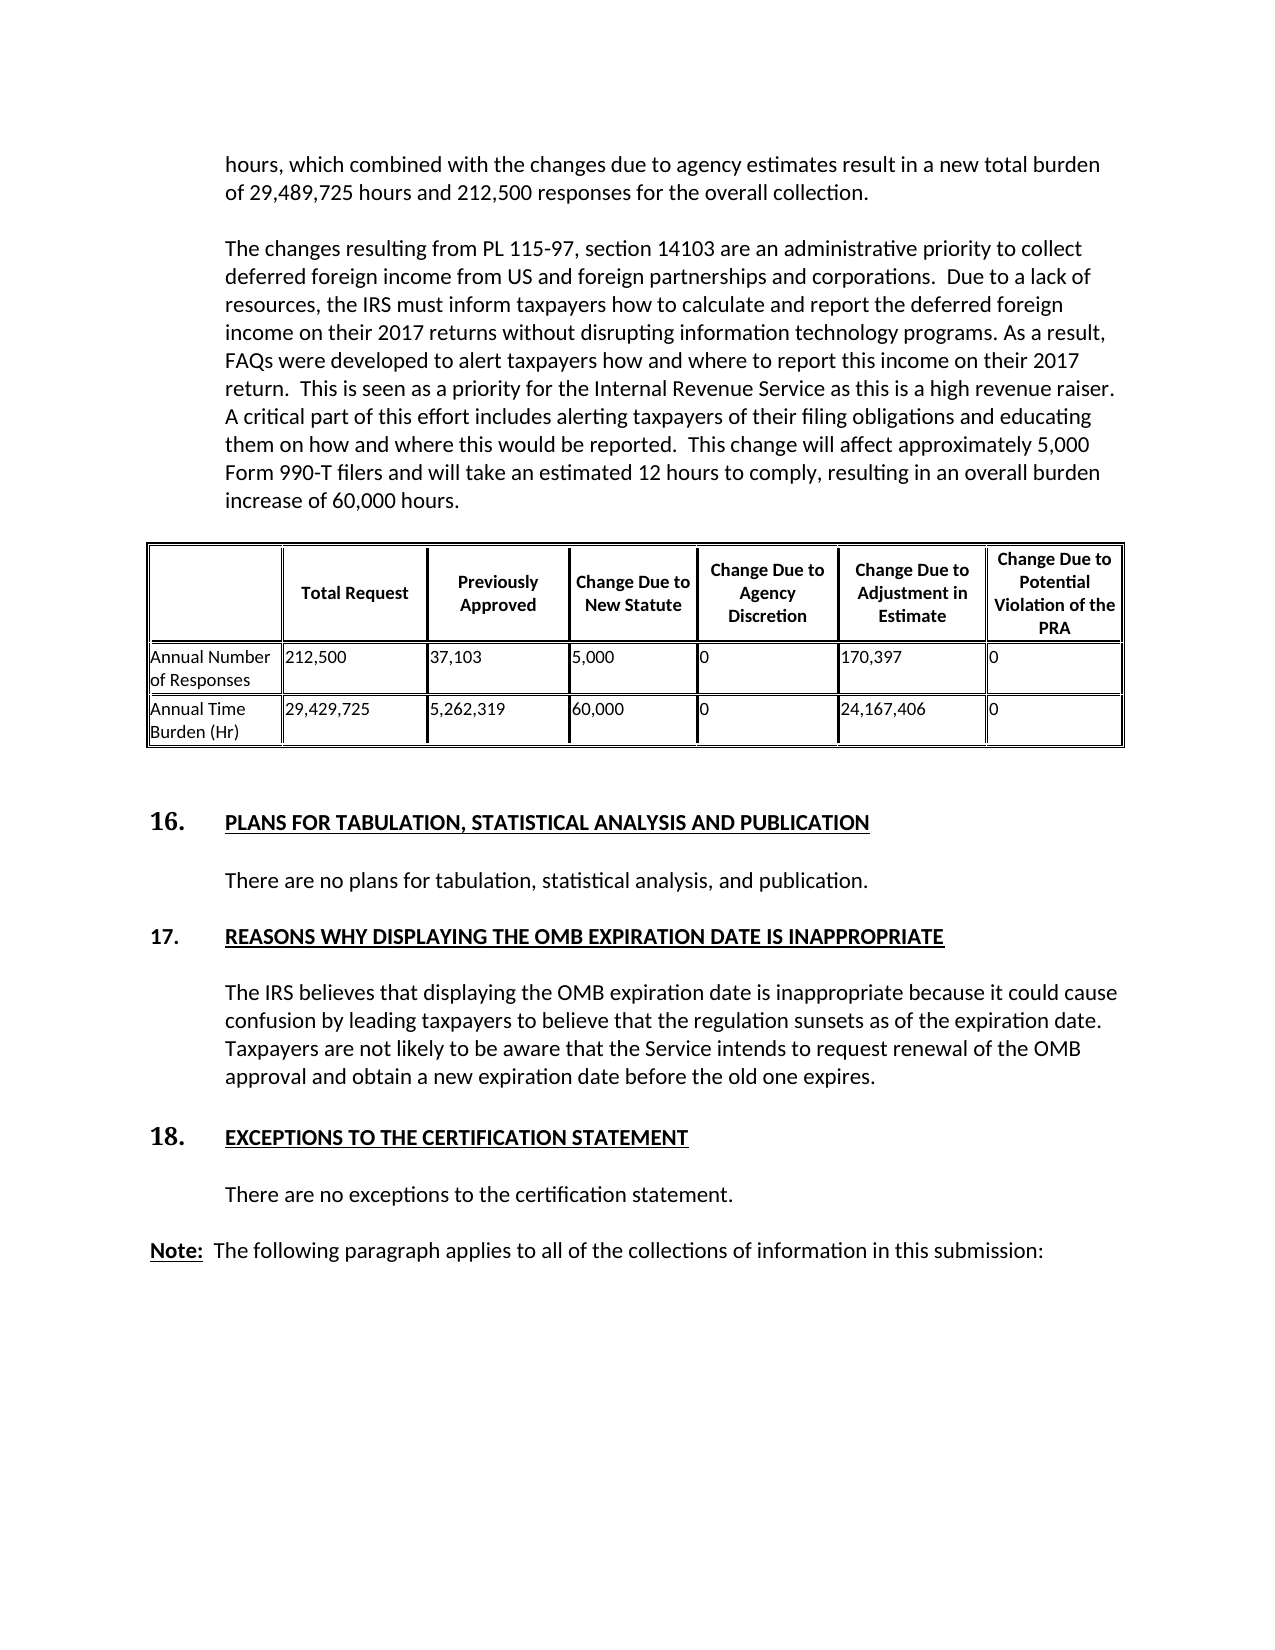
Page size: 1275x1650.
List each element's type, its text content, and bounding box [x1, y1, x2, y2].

table_cell 0 [699, 644, 837, 692]
table_cell 0 [988, 640, 1122, 692]
table_header Previously Approved [427, 546, 569, 640]
table_cell 5,262,319 [427, 696, 569, 745]
table_cell 5,000 [571, 644, 696, 692]
text 17. REASONS WHY DISPLAYING THE OMB EXPIRATION DATE IS INAPPROPRIATE [150, 922, 1125, 950]
table_header Change Due to Agency Discretion [697, 544, 838, 640]
list EXCEPTIONS TO THE CERTIFICATION STATEMENT [150, 1118, 1125, 1152]
table_header [150, 546, 282, 640]
table_header Change Due to New Statute [569, 544, 697, 640]
table_cell 24,167,406 [838, 696, 987, 745]
table_header Total Request [283, 546, 427, 640]
text Note: The following paragraph applies to all of the collections of information in this submission: [150, 1236, 1125, 1264]
table_cell 212,500 [284, 644, 426, 692]
table_cell 170,397 [840, 644, 985, 692]
table_cell 0 [987, 693, 1122, 745]
table_cell 0 [697, 696, 838, 745]
table_cell 29,429,725 [283, 696, 427, 745]
text The changes resulting from PL 115-97, section 14103 are an administrative priority to collect deferred foreign income from US and foreign partnerships and corporations. Due to a lack of resources, the IRS must inform taxpayers how to calculate and report the deferred foreign income on their 2017 returns without disrupting information technology programs. As a result, FAQs were developed to alert taxpayers how and where to report this income on their 2017 return. This is seen as a priority for the Internal Revenue Service as this is a high revenue raiser. A critical part of this effort includes alerting taxpayers of their filing obligations and educating them on how and where this would be reported. This change will affect approximately 5,000 Form 990-T filers and will take an estimated 12 hours to comply, resulting in an overall burden increase of 60,000 hours. [225, 234, 1125, 514]
list PLANS FOR TABULATION, STATISTICAL ANALYSIS AND PUBLICATION [150, 804, 1125, 838]
table_cell Annual Number of Responses [150, 640, 281, 692]
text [225, 150, 1125, 206]
text There are no plans for tabulation, statistical analysis, and publication. [225, 866, 1125, 894]
table_cell 37,103 [429, 644, 568, 692]
table_cell 60,000 [569, 696, 697, 745]
text The IRS believes that displaying the OMB expiration date is inappropriate because it could cause confusion by leading taxpayers to believe that the regulation sunsets as of the expiration date. Taxpayers are not likely to be aware that the Service intends to request renewal of the OMB approval and obtain a new expiration date before the old one expires. [225, 978, 1125, 1090]
table_cell Annual Time Burden (Hr) [150, 693, 282, 745]
table_header Change Due to Adjustment in Estimate [838, 546, 987, 640]
table_header Change Due to Potential Violation of the PRA [987, 546, 1121, 640]
text There are no exceptions to the certification statement. [225, 1180, 1125, 1208]
